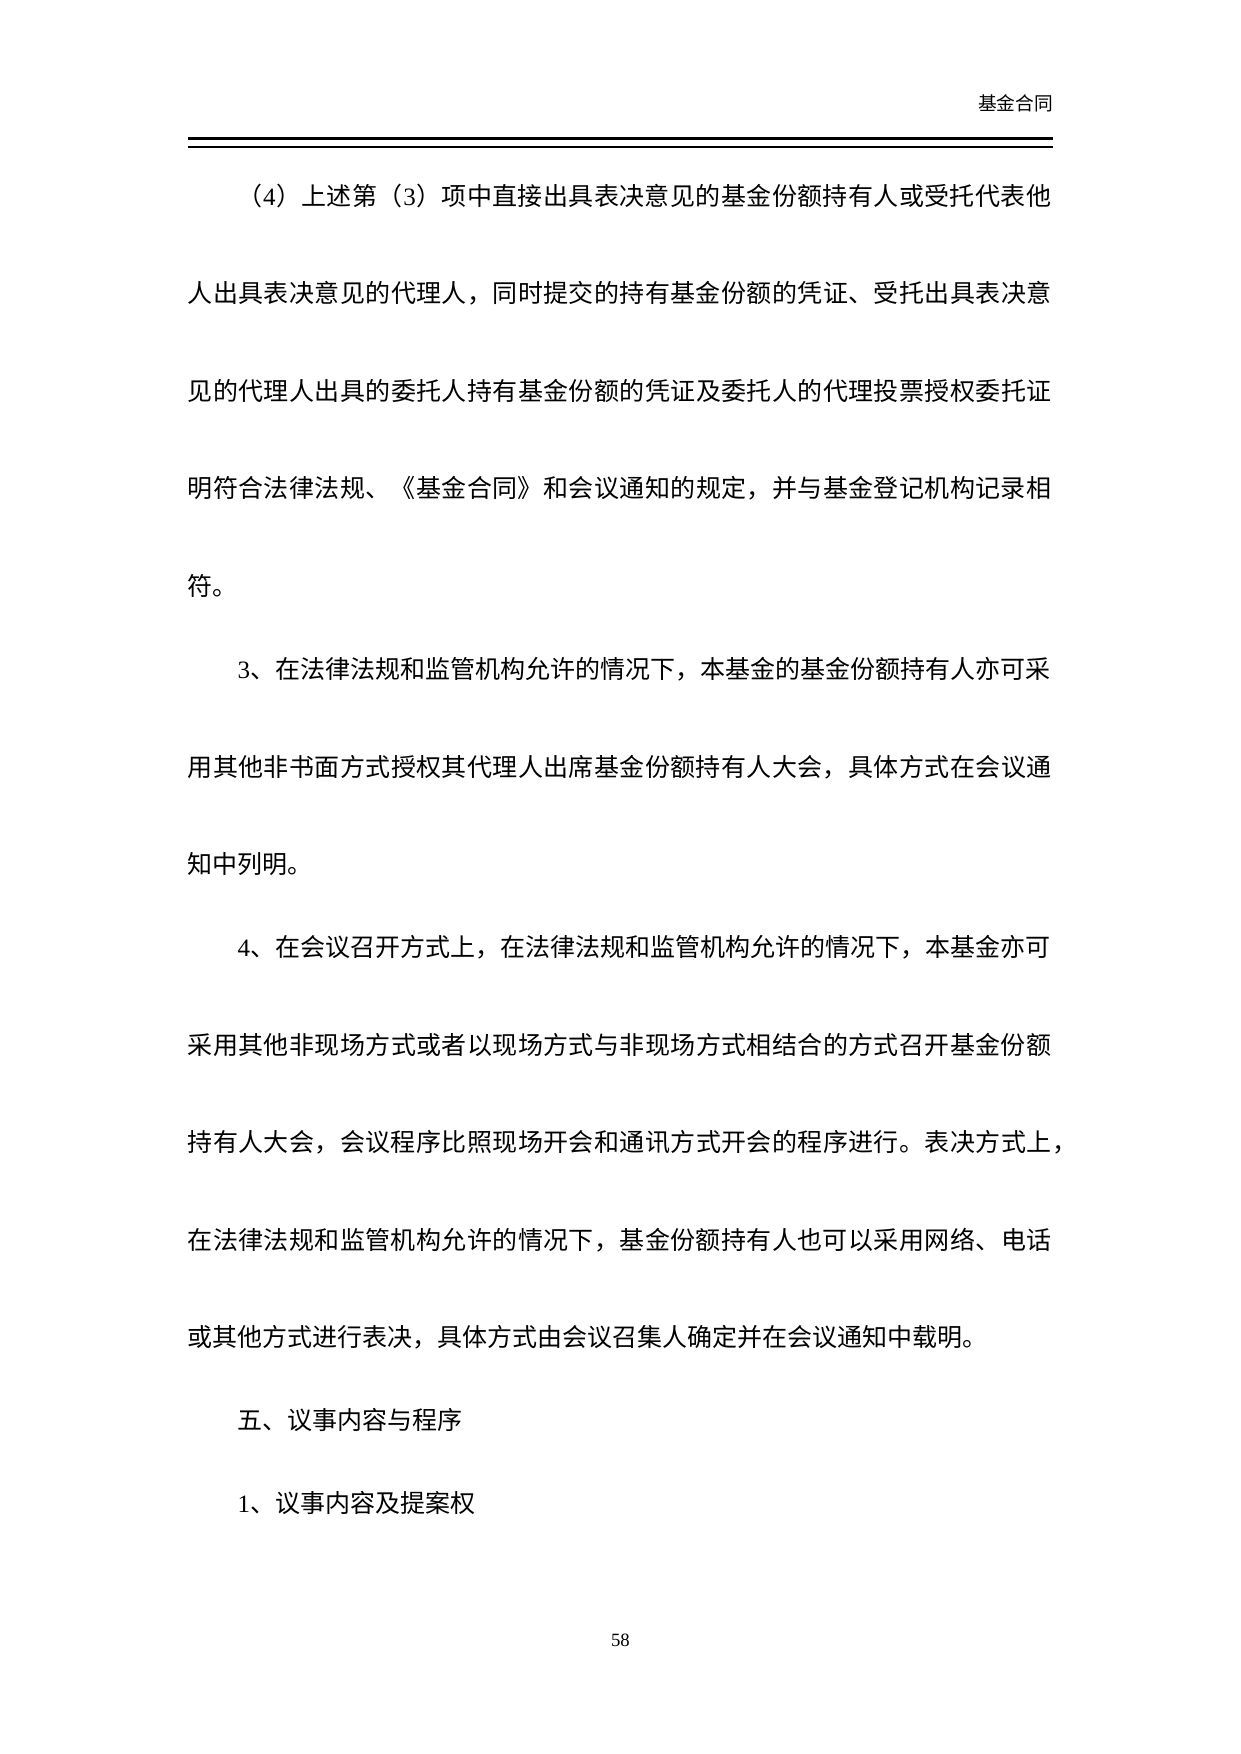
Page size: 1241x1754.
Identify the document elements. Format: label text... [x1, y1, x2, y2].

text 4、在会议召开方式上，在法律法规和监管机构允许的情况下，本基金亦可采用其他非现场方式或者以现场方式与非现场方式相结合的方式召开基金份额持有人大会，会议程序比照现场开会和通讯方式开会的程序进行。表决方式上，在法律法规和监管机构允许的情况下，基金份额持有人也可以采用网络、电话或其他方式进行表决，具体方式由会议召集人确定并在会议通知中载明。 [187, 913, 1053, 1368]
text （4）上述第（3）项中直接出具表决意见的基金份额持有人或受托代表他人出具表决意见的代理人，同时提交的持有基金份额的凭证、受托出具表决意见的代理人出具的委托人持有基金份额的凭证及委托人的代理投票授权委托证明符合法律法规、《基金合同》和会议通知的规定，并与基金登记机构记录相符。 [187, 162, 1053, 617]
text 1、议事内容及提案权 [187, 1469, 1053, 1534]
text 五、议事内容与程序 [187, 1386, 1053, 1451]
text 3、在法律法规和监管机构允许的情况下，本基金的基金份额持有人亦可采用其他非书面方式授权其代理人出席基金份额持有人大会，具体方式在会议通知中列明。 [187, 635, 1053, 895]
